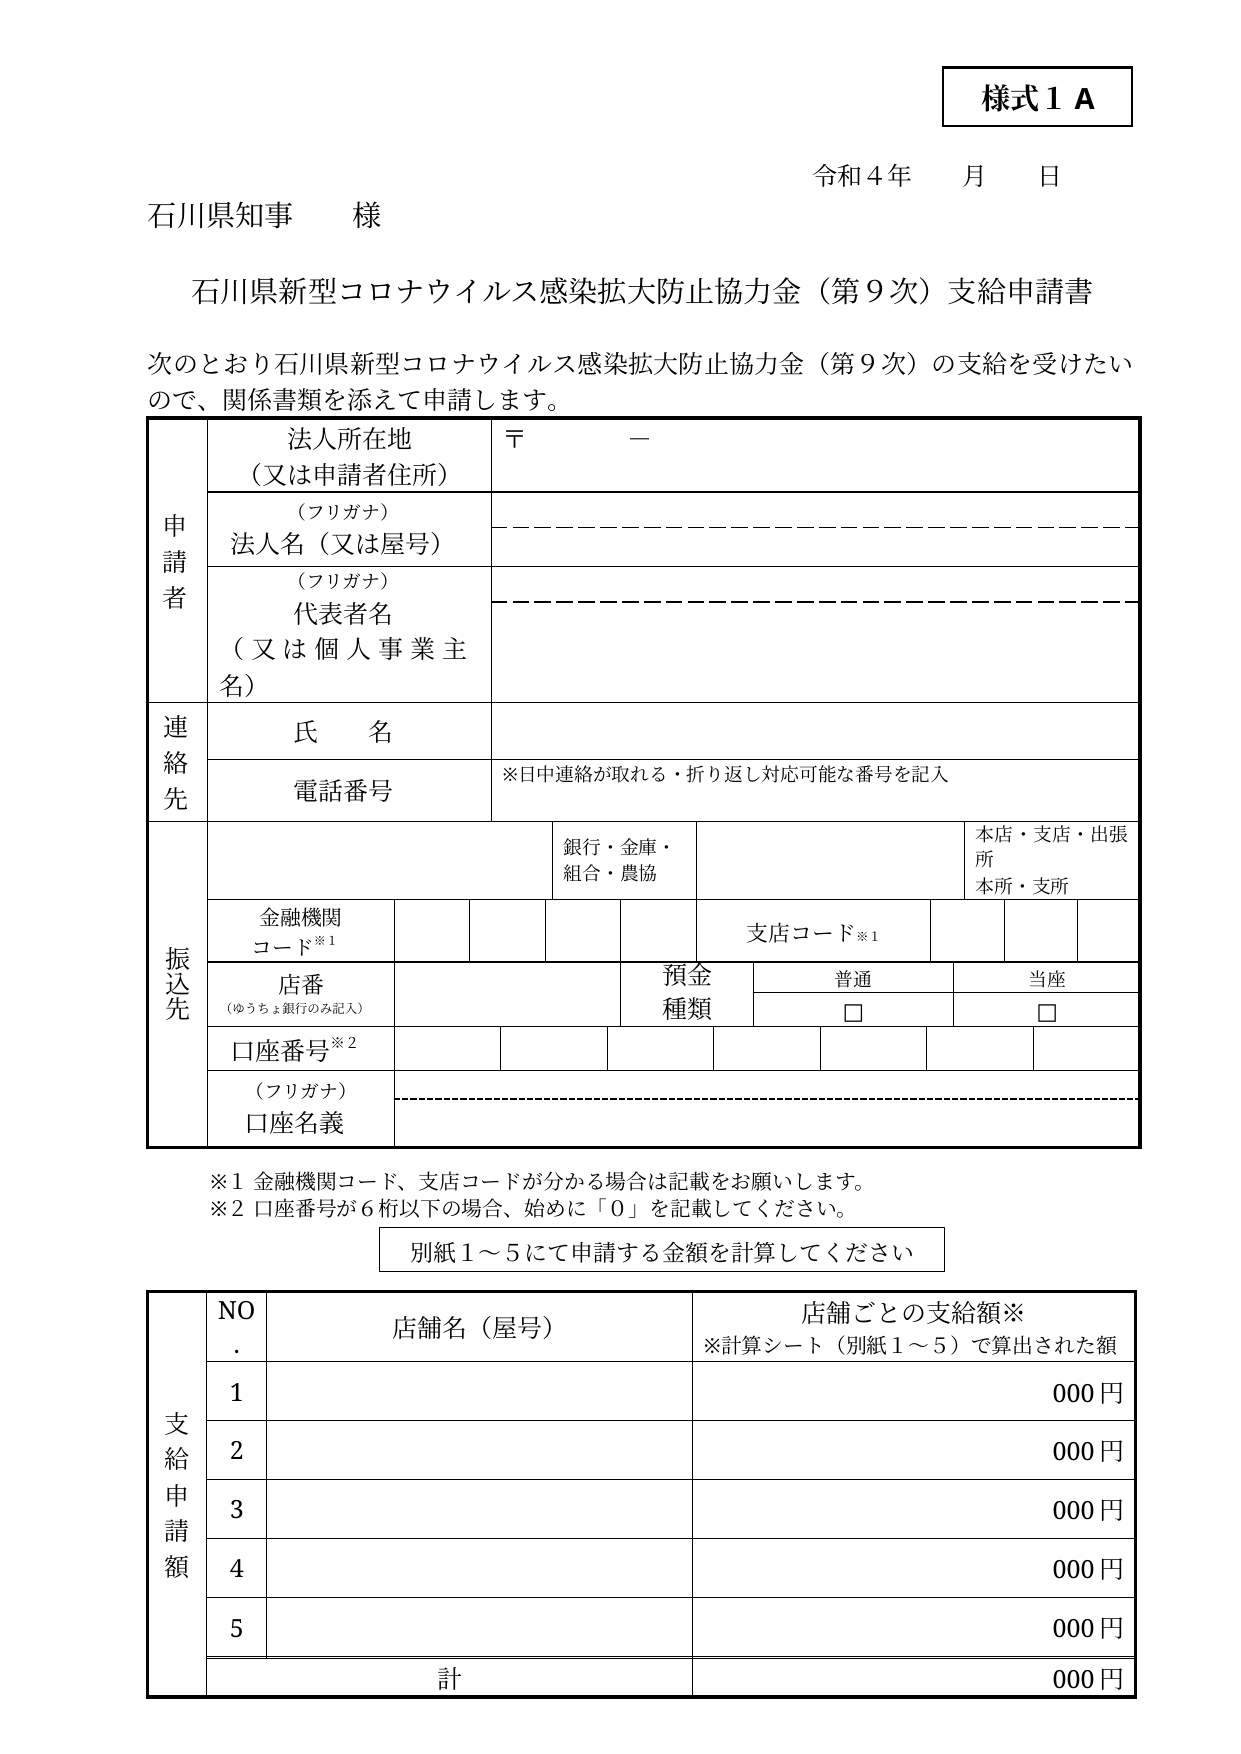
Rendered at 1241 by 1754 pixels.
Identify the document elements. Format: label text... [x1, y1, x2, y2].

table_cell [395, 1027, 500, 1069]
table_cell 000円 [693, 1539, 1134, 1597]
table_cell 000円 [693, 1421, 1134, 1479]
table_cell 店番 （ゆうちょ銀行のみ記入） [208, 963, 394, 1026]
table_cell 1 [207, 1362, 266, 1420]
text 次のとおり石川県新型コロナウイルス感染拡大防止協力金（第９次）の支給を受けたいので、関係書類を添えて申請します。 [148, 344, 1137, 416]
table_cell [621, 900, 696, 961]
table_cell 氏 名 [208, 703, 491, 758]
table_cell [1034, 1027, 1138, 1069]
table_header 店舗ごとの支給額※ ※計算シート（別紙１～５）で算出された額 [693, 1293, 1134, 1361]
table_cell （フリガナ） 法人名（又は屋号） [208, 493, 491, 566]
table_cell 5 [207, 1598, 266, 1656]
table_header NO. [207, 1293, 266, 1361]
table_cell [927, 1027, 1033, 1069]
text ※２ 口座番号が６桁以下の場合、始めに「０」を記載してください。 [148, 1194, 1137, 1222]
table_cell [492, 567, 1138, 601]
table_cell 連絡先 [149, 703, 207, 821]
table_cell 計 [207, 1659, 692, 1695]
table_cell [395, 1071, 1138, 1098]
table_cell [267, 1539, 692, 1597]
table_cell 普通 [754, 963, 953, 992]
table_cell 振込先 [149, 822, 207, 1146]
table_cell [492, 601, 1138, 702]
table_cell [267, 1421, 692, 1479]
table_cell [546, 900, 620, 961]
table_cell [931, 900, 1004, 961]
table_cell [1078, 900, 1138, 961]
table_cell 2 [207, 1421, 266, 1479]
table_cell [492, 493, 1138, 527]
text 石川県知事 様 [148, 193, 1137, 234]
table_cell 000円 [693, 1480, 1134, 1538]
table_cell 金融機関 コード※１ [208, 900, 394, 961]
table_cell [714, 1027, 820, 1069]
table_header 店舗名（屋号） [267, 1293, 692, 1361]
table_cell [470, 900, 545, 961]
table_cell 当座 [954, 963, 1138, 992]
table_cell （フリガナ） 代表者名 （又は個人事業主名） [208, 567, 491, 702]
table_cell [501, 1027, 607, 1069]
table_cell 000円 [693, 1659, 1134, 1695]
table_cell [267, 1598, 692, 1656]
table_cell 本店・支店・出張所 本所・支所 [965, 822, 1138, 898]
table_header 申請 者 [149, 420, 207, 702]
table_cell 000円 [693, 1598, 1134, 1656]
table_cell [267, 1480, 692, 1538]
table_cell 口座番号※２ [208, 1027, 394, 1069]
table_header 〒 － [492, 420, 1138, 491]
text 石川県新型コロナウイルス感染拡大防止協力金（第９次）支給申請書 [148, 269, 1137, 311]
table_header 法人所在地 （又は申請者住所） [208, 420, 491, 491]
table_cell 預金 種類 [621, 963, 753, 1026]
table_cell 電話番号 [208, 760, 491, 821]
table_cell [208, 822, 552, 898]
table_cell □ [754, 993, 953, 1026]
table_cell [1005, 900, 1077, 961]
table_cell [821, 1027, 926, 1069]
table_cell [267, 1362, 692, 1420]
table_cell [395, 900, 469, 961]
table_header 支給申請額 [149, 1293, 206, 1695]
table_cell [697, 822, 964, 898]
table_cell 4 [207, 1539, 266, 1597]
table_cell [395, 963, 620, 1026]
table_cell 000円 [693, 1362, 1134, 1420]
text 令和４年 月 日 [148, 157, 1062, 193]
table_cell [608, 1027, 713, 1069]
table_cell ※日中連絡が取れる・折り返し対応可能な番号を記入 [492, 760, 1138, 821]
table_cell [492, 703, 1138, 758]
table_cell □ [954, 993, 1138, 1026]
table_cell 支店コード※１ [697, 900, 930, 961]
table_cell （フリガナ） 口座名義 [208, 1071, 394, 1146]
text ※１ 金融機関コード、支店コードが分かる場合は記載をお願いします。 [148, 1167, 1137, 1194]
table_cell 3 [207, 1480, 266, 1538]
table_cell [395, 1098, 1138, 1146]
table_cell [492, 527, 1138, 566]
table_cell 銀行・金庫・ 組合・農協 [553, 822, 696, 898]
